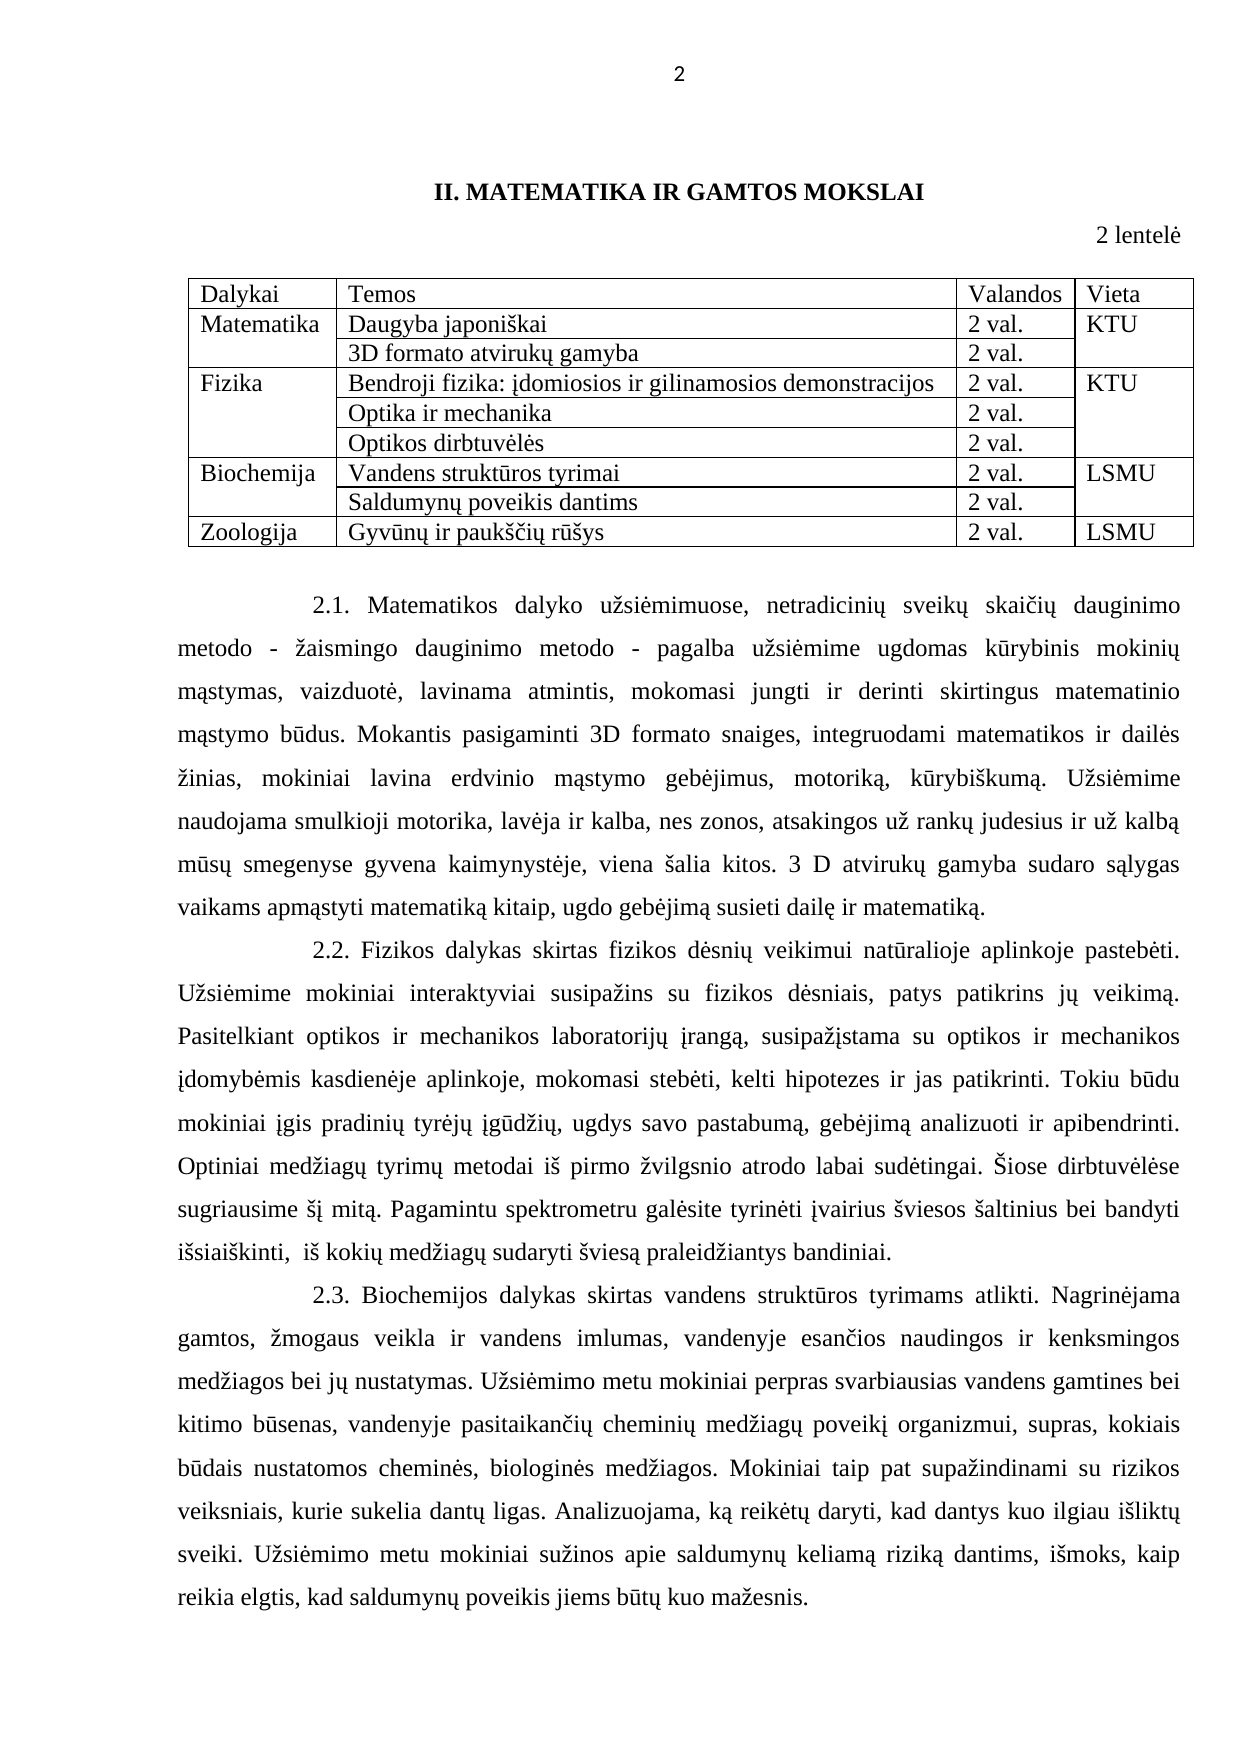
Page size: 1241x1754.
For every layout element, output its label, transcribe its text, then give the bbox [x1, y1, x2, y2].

table_cell 2 val. [957, 368, 1074, 397]
table_cell 3D formato atvirukų gamyba [337, 339, 956, 367]
table_cell 2 val. [957, 458, 1074, 486]
text 2.3. Biochemijos dalykas skirtas vandens struktūros tyrimams atlikti. Nagrinėjama gamtos, žmogaus veikla ir vandens imlumas, vandenyje esančios naudingos ir kenksmingos medžiagos bei jų nustatymas. Užsiėmimo metu mokiniai perpras svarbiausias vandens gamtines bei kitimo būsenas, vandenyje pasitaikančių cheminių medžiagų poveikį organizmui, supras, kokiais būdais nustatomos cheminės, biologinės medžiagos. Mokiniai taip pat supažindinami su rizikos veiksniais, kurie sukelia dantų ligas. Analizuojama, ką reikėtų daryti, kad dantys kuo ilgiau išliktų sveiki. Užsiėmimo metu mokiniai sužinos apie saldumynų keliamą riziką dantims, išmoks, kaip reikia elgtis, kad saldumynų poveikis jiems būtų kuo mažesnis. [177, 1280, 1181, 1611]
table_cell KTU [1076, 368, 1193, 457]
table_cell Optikos dirbtuvėlės [337, 428, 956, 457]
table_cell Fizika [189, 368, 336, 457]
table_cell 2 val. [957, 309, 1074, 337]
table_cell 2 val. [957, 517, 1074, 546]
table_cell Zoologija [189, 517, 336, 546]
text 2 lentelė [177, 220, 1181, 249]
table_cell Bendroji fizika: įdomiosios ir gilinamosios demonstracijos [337, 368, 956, 397]
table_cell Vandens struktūros tyrimai [337, 458, 956, 486]
text 2.2. Fizikos dalykas skirtas fizikos dėsnių veikimui natūralioje aplinkoje pastebėti. Užsiėmime mokiniai interaktyviai susipažins su fizikos dėsniais, patys patikrins jų veikimą. Pasitelkiant optikos ir mechanikos laboratorijų įrangą, susipažįstama su optikos ir mechanikos įdomybėmis kasdienėje aplinkoje, mokomasi stebėti, kelti hipotezes ir jas patikrinti. Tokiu būdu mokiniai įgis pradinių tyrėjų įgūdžių, ugdys savo pastabumą, gebėjimą analizuoti ir apibendrinti. Optiniai medžiagų tyrimų metodai iš pirmo žvilgsnio atrodo labai sudėtingai. Šiose dirbtuvėlėse sugriausime šį mitą. Pagamintu spektrometru galėsite tyrinėti įvairius šviesos šaltinius bei bandyti išsiaiškinti, iš kokių medžiagų sudaryti šviesą praleidžiantys bandiniai. [177, 935, 1181, 1266]
table_cell 2 val. [957, 488, 1074, 516]
text 2.1. Matematikos dalyko užsiėmimuose, netradicinių sveikų skaičių dauginimo metodo - žaismingo dauginimo metodo - pagalba užsiėmime ugdomas kūrybinis mokinių mąstymas, vaizduotė, lavinama atmintis, mokomasi jungti ir derinti skirtingus matematinio mąstymo būdus. Mokantis pasigaminti 3D formato snaiges, integruodami matematikos ir dailės žinias, mokiniai lavina erdvinio mąstymo gebėjimus, motoriką, kūrybiškumą. Užsiėmime naudojama smulkioji motorika, lavėja ir kalba, nes zonos, atsakingos už rankų judesius ir už kalbą mūsų smegenyse gyvena kaimynystėje, viena šalia kitos. 3 D atvirukų gamyba sudaro sąlygas vaikams apmąstyti matematiką kitaip, ugdo gebėjimą susieti dailę ir matematiką. [177, 590, 1181, 921]
table_header Vieta [1076, 279, 1193, 308]
table_cell Gyvūnų ir paukščių rūšys [337, 517, 956, 546]
text II. MATEMATIKA IR GAMTOS MOKSLAI [177, 177, 1181, 206]
table_header Temos [337, 279, 956, 308]
table_cell Daugyba japoniškai [337, 309, 956, 337]
table_cell 2 val. [957, 398, 1074, 427]
table_cell LSMU [1076, 458, 1193, 516]
table_cell KTU [1076, 309, 1193, 367]
table_cell Optika ir mechanika [337, 398, 956, 427]
table_cell 2 val. [957, 339, 1074, 367]
table_cell 2 val. [957, 428, 1074, 457]
table_cell Saldumynų poveikis dantims [337, 488, 956, 516]
table_header Valandos [957, 279, 1074, 308]
table_cell Biochemija [189, 458, 336, 516]
table_header Dalykai [189, 279, 336, 308]
table_cell Matematika [189, 309, 336, 367]
table_cell LSMU [1076, 517, 1193, 546]
